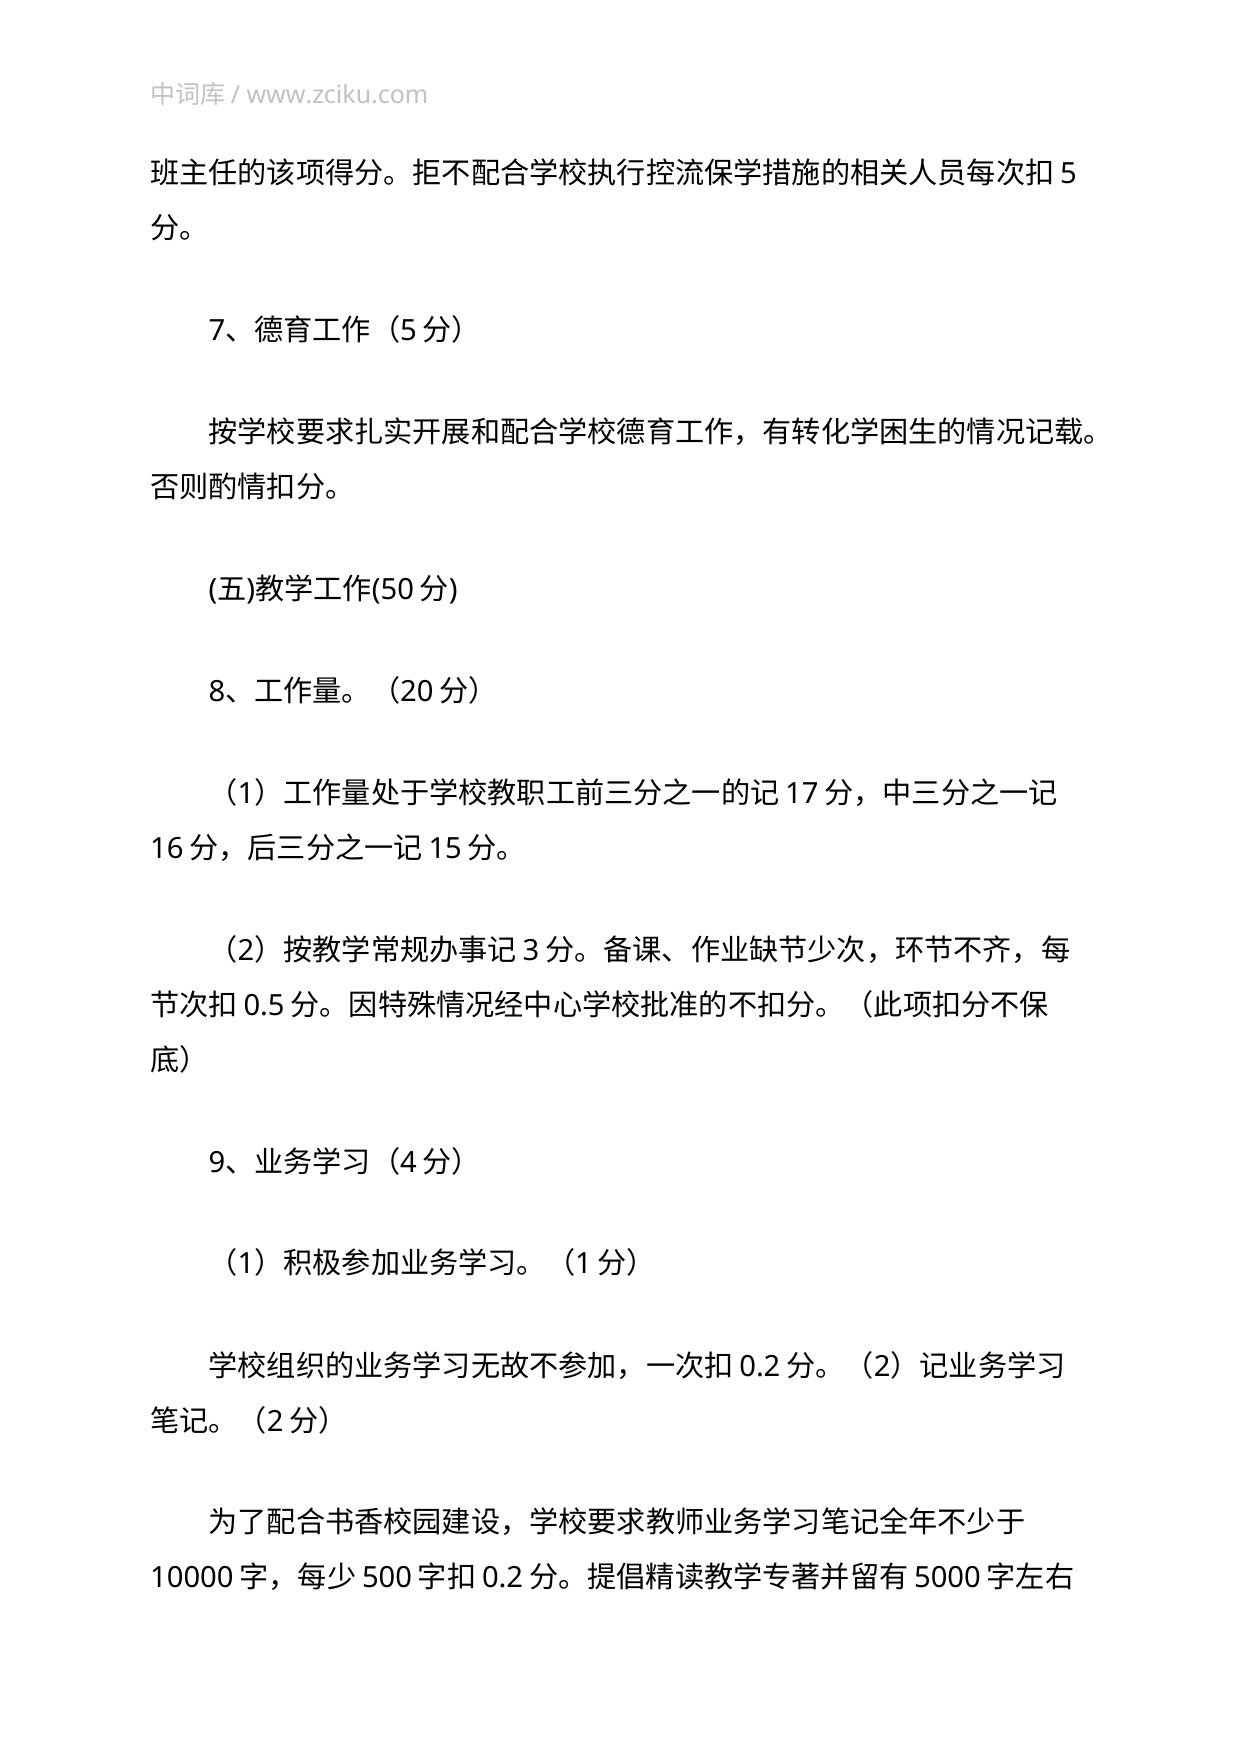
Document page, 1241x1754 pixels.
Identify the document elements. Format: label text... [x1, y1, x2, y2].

text （1）工作量处于学校教职工前三分之一的记17分，中三分之一记16分，后三分之一记15分。 [150, 769, 1090, 867]
text (五)教学工作(50分) [150, 565, 1090, 608]
text 7、德育工作（5分） [150, 307, 1090, 349]
text 按学校要求扎实开展和配合学校德育工作，有转化学困生的情况记载。否则酌情扣分。 [150, 409, 1090, 506]
text （1）积极参加业务学习。（1分） [150, 1240, 1090, 1282]
text 9、业务学习（4分） [150, 1138, 1090, 1181]
text 8、工作量。（20分） [150, 667, 1090, 710]
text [150, 1499, 1090, 1596]
text 学校组织的业务学习无故不参加，一次扣0.2分。（2）记业务学习笔记。（2分） [150, 1342, 1090, 1439]
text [150, 150, 1090, 247]
text （2）按教学常规办事记3分。备课、作业缺节少次，环节不齐，每节次扣0.5分。因特殊情况经中心学校批准的不扣分。（此项扣分不保底） [150, 926, 1090, 1079]
